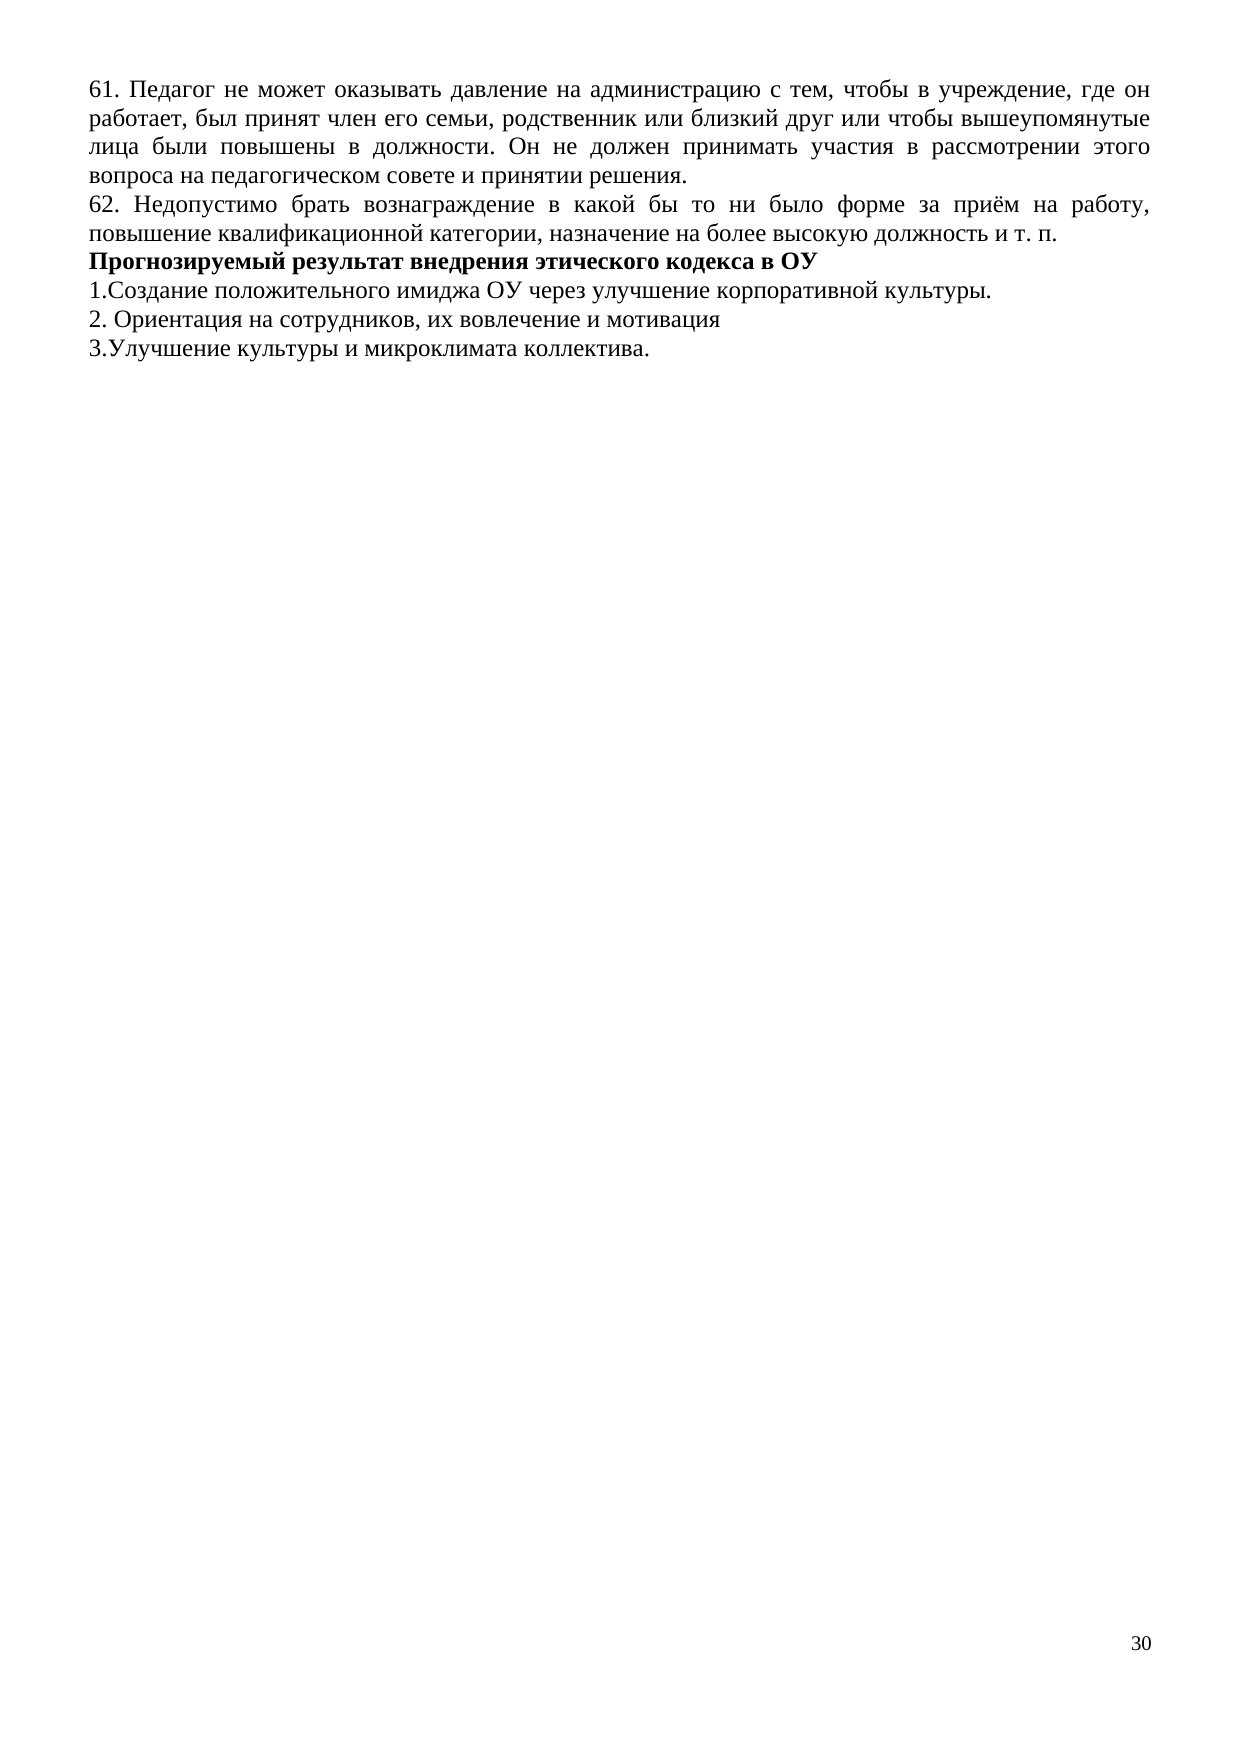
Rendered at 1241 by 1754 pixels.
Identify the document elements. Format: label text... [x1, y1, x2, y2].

text Прогнозируемый результат внедрения этического кодекса в ОУ [89, 246, 1152, 275]
text 1.Создание положительного имиджа ОУ через улучшение корпоративной культуры. [89, 275, 1152, 304]
text 62. Недопустимо брать вознаграждение в какой бы то ни было форме за приём на работу, повышение квалификационной категории, назначение на более высокую должность и т. п. [89, 189, 1152, 246]
text 2. Ориентация на сотрудников, их вовлечение и мотивация [89, 304, 1152, 333]
text 3.Улучшение культуры и микроклимата коллектива. [89, 333, 1152, 361]
text 61. Педагог не может оказывать давление на администрацию с тем, чтобы в учреждение, где он работает, был принят член его семьи, родственник или близкий друг или чтобы вышеупомянутые лица были повышены в должности. Он не должен принимать участия в рассмотрении этого вопроса на педагогическом совете и принятии решения. [89, 74, 1152, 189]
